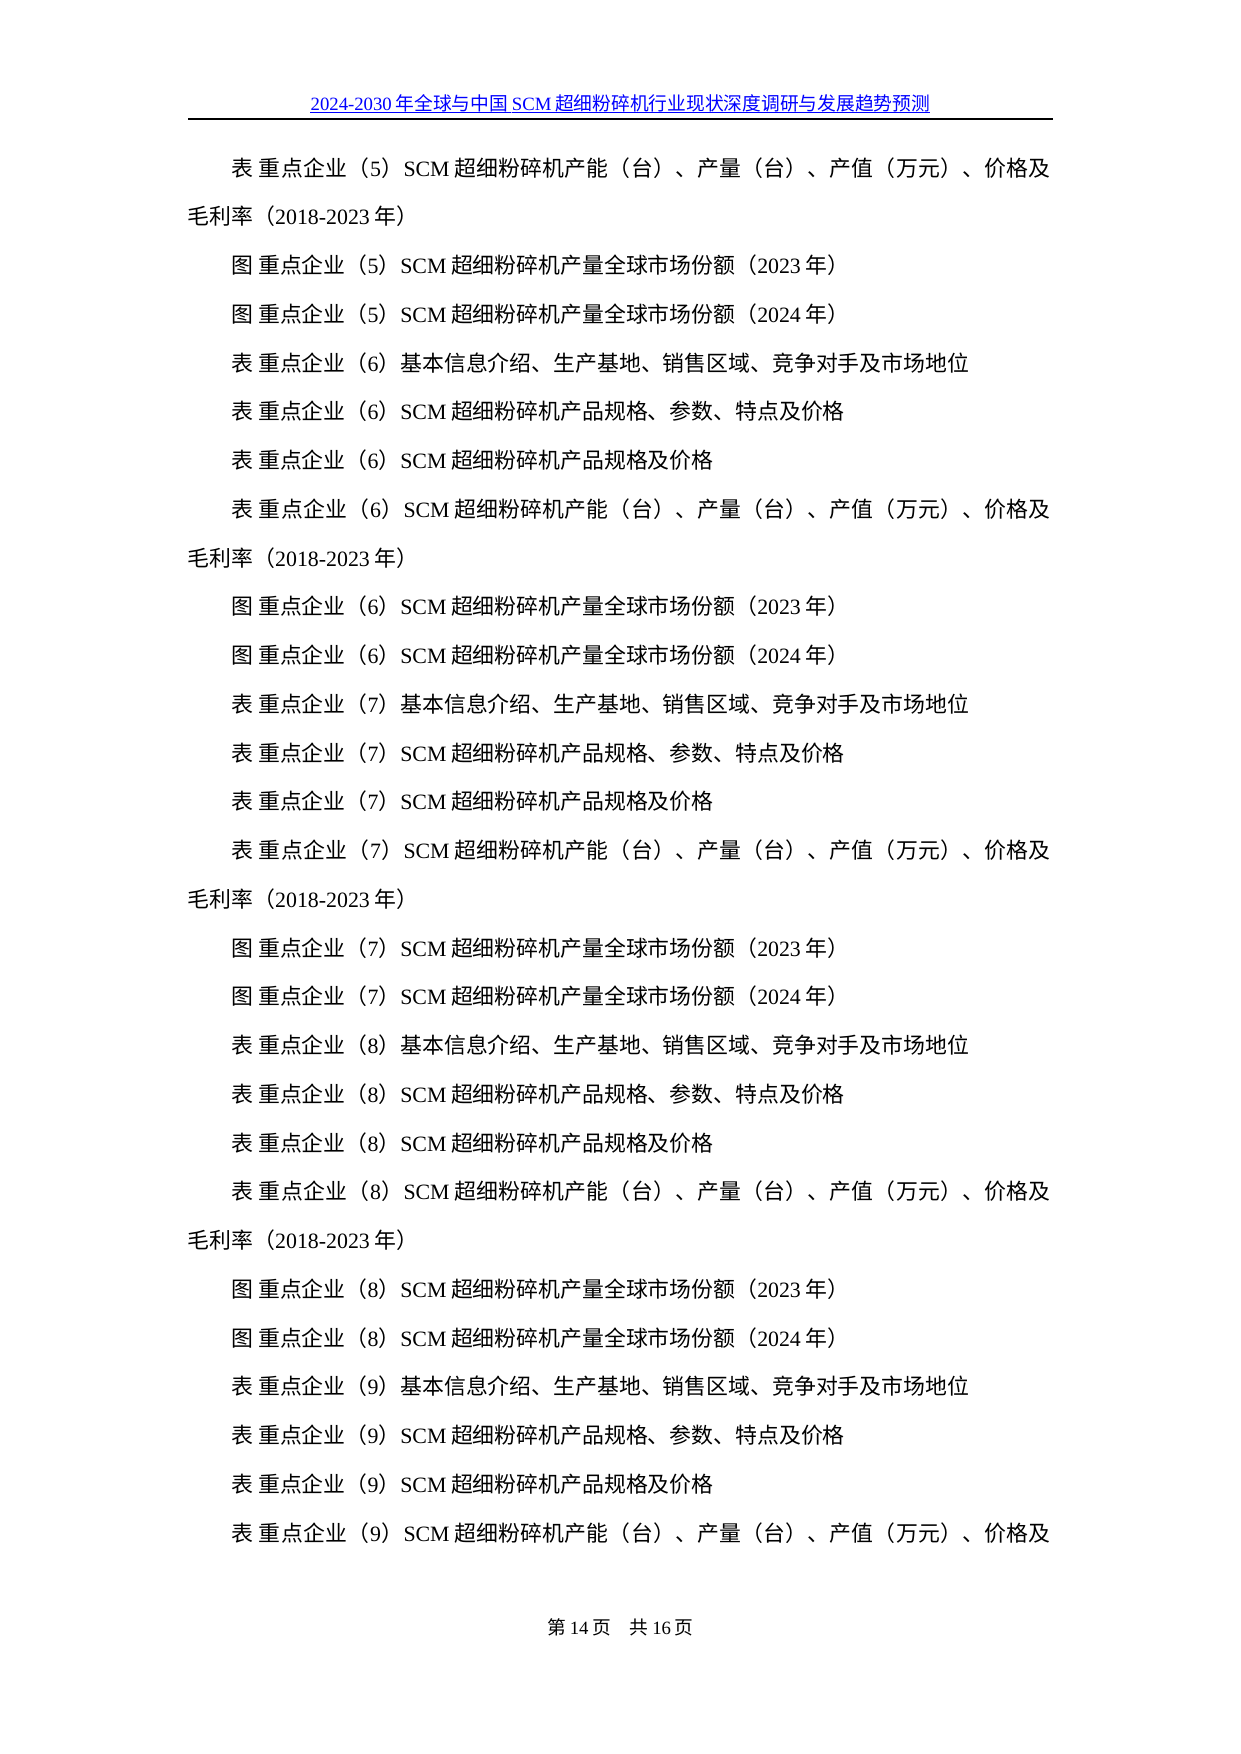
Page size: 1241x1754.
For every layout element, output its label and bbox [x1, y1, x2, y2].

text [187, 150, 1053, 1548]
